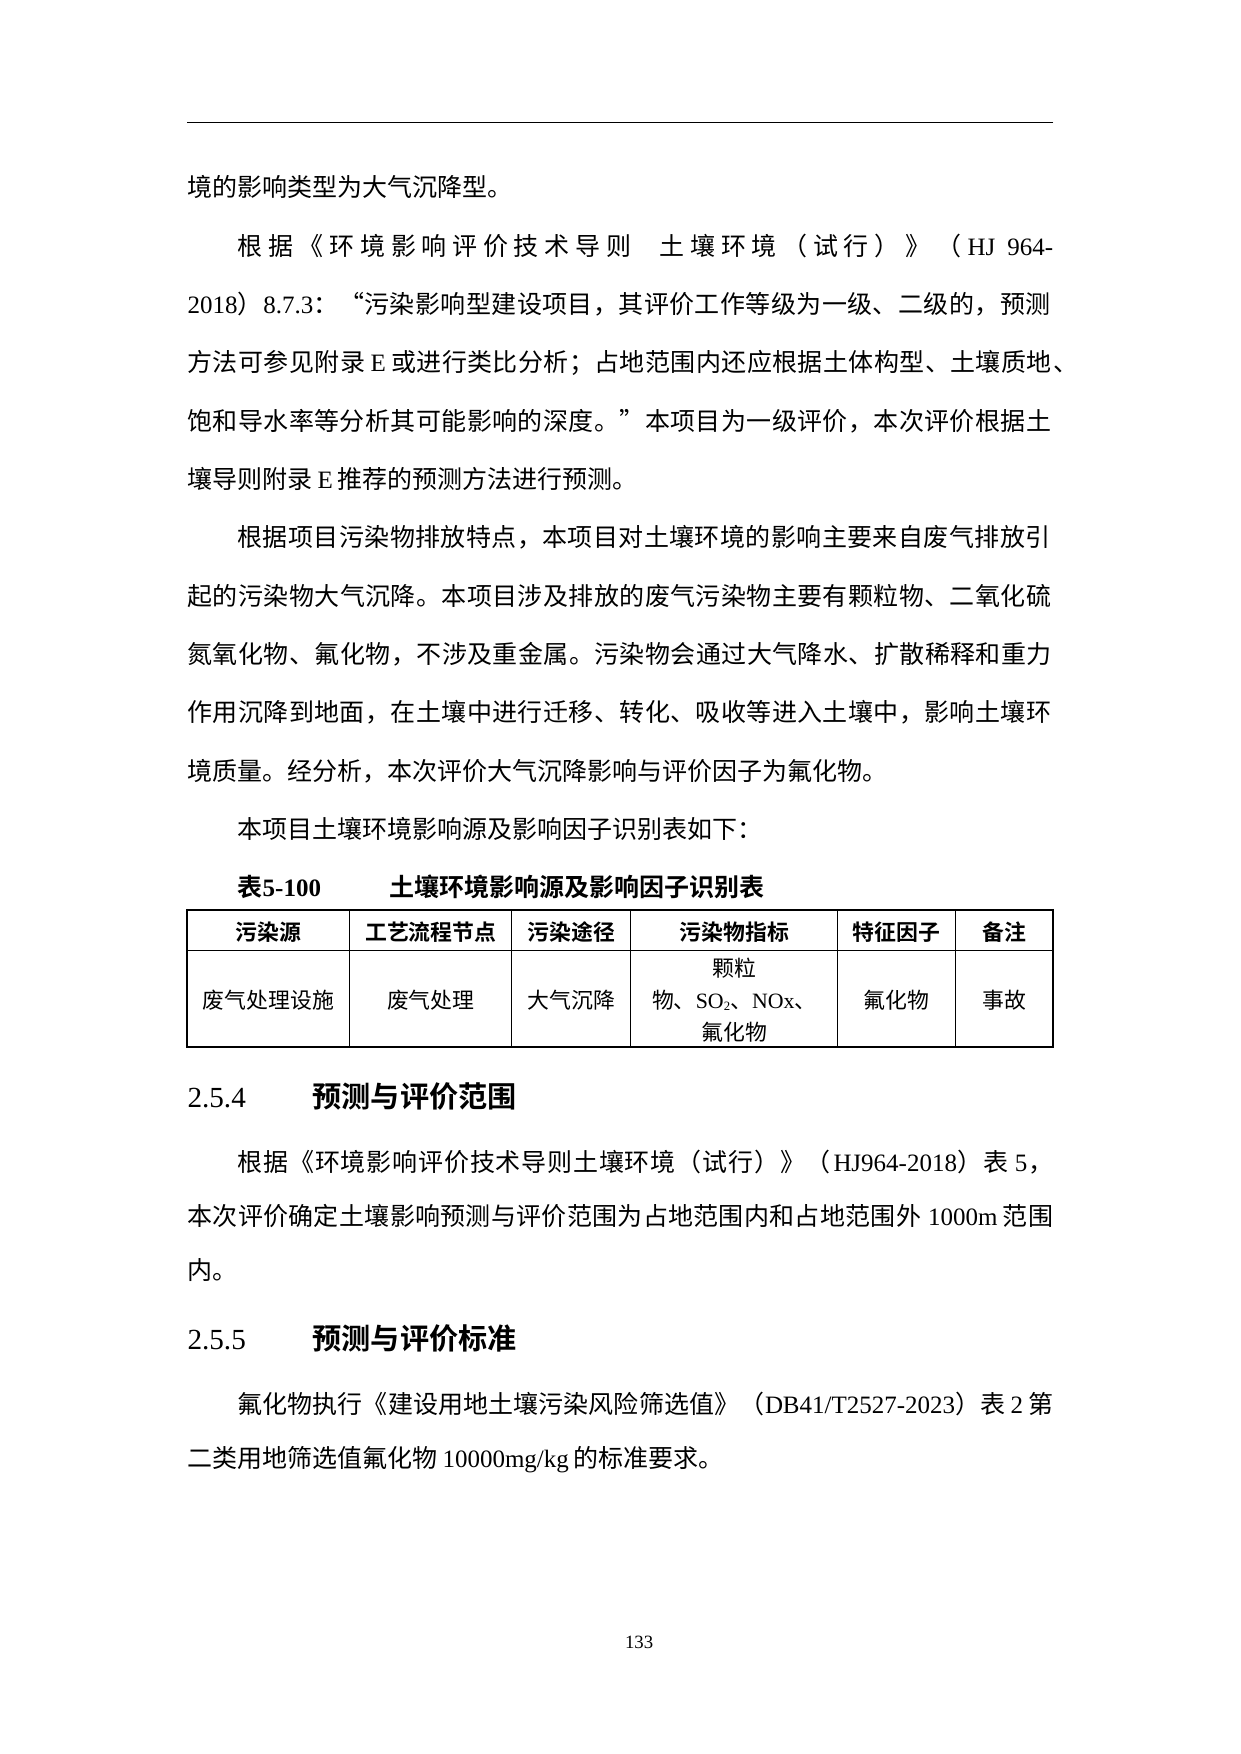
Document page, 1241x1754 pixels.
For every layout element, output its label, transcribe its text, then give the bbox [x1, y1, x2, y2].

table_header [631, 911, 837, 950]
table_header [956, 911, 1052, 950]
text 根据项目污染物排放特点，本项目对土壤环境的影响主要来自废气排放引起的污染物大气沉降。本项目涉及排放的废气污染物主要有颗粒物、二氧化硫、氮氧化物、氟化物，不涉及重金属。污染物会通过大气降水、扩散稀释和重力作用沉降到地面，在土壤中进行迁移、转化、吸收等进入土壤中，影响土壤环境质量。经分析，本次评价大气沉降影响与评价因子为氟化物。 [187, 500, 1053, 792]
subtitle 预测与评价标准 [187, 1316, 1053, 1358]
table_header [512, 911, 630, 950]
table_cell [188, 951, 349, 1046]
subtitle 预测与评价范围 [187, 1073, 1053, 1116]
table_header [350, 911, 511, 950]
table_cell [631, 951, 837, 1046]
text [187, 150, 1053, 208]
text 根据《环境影响评价技术导则土壤环境（试行）》（HJ964-2018）表5，本次评价确定土壤影响预测与评价范围为占地范围内和占地范围外1000m范围内。 [187, 1128, 1053, 1291]
text 根据《环境影响评价技术导则 土壤环境（试行）》（HJ 964-2018）8.7.3：“污染影响型建设项目，其评价工作等级为一级、二级的，预测方法可参见附录E或进行类比分析；占地范围内还应根据土体构型、土壤质地、饱和导水率等分析其可能影响的深度。”本项目为一级评价，本次评价根据土壤导则附录E推荐的预测方法进行预测。 [187, 208, 1053, 500]
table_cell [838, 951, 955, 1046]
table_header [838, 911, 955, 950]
text 本项目土壤环境影响源及影响因子识别表如下： [187, 792, 1053, 850]
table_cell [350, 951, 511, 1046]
text 表5-63 土壤环境影响源及影响因子识别表 [187, 867, 1053, 904]
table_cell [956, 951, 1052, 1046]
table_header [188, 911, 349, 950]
text 氟化物执行《建设用地土壤污染风险筛选值》（DB41/T2527-2023）表2第二类用地筛选值氟化物10000mg/kg的标准要求。 [187, 1370, 1053, 1479]
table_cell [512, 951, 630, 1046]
